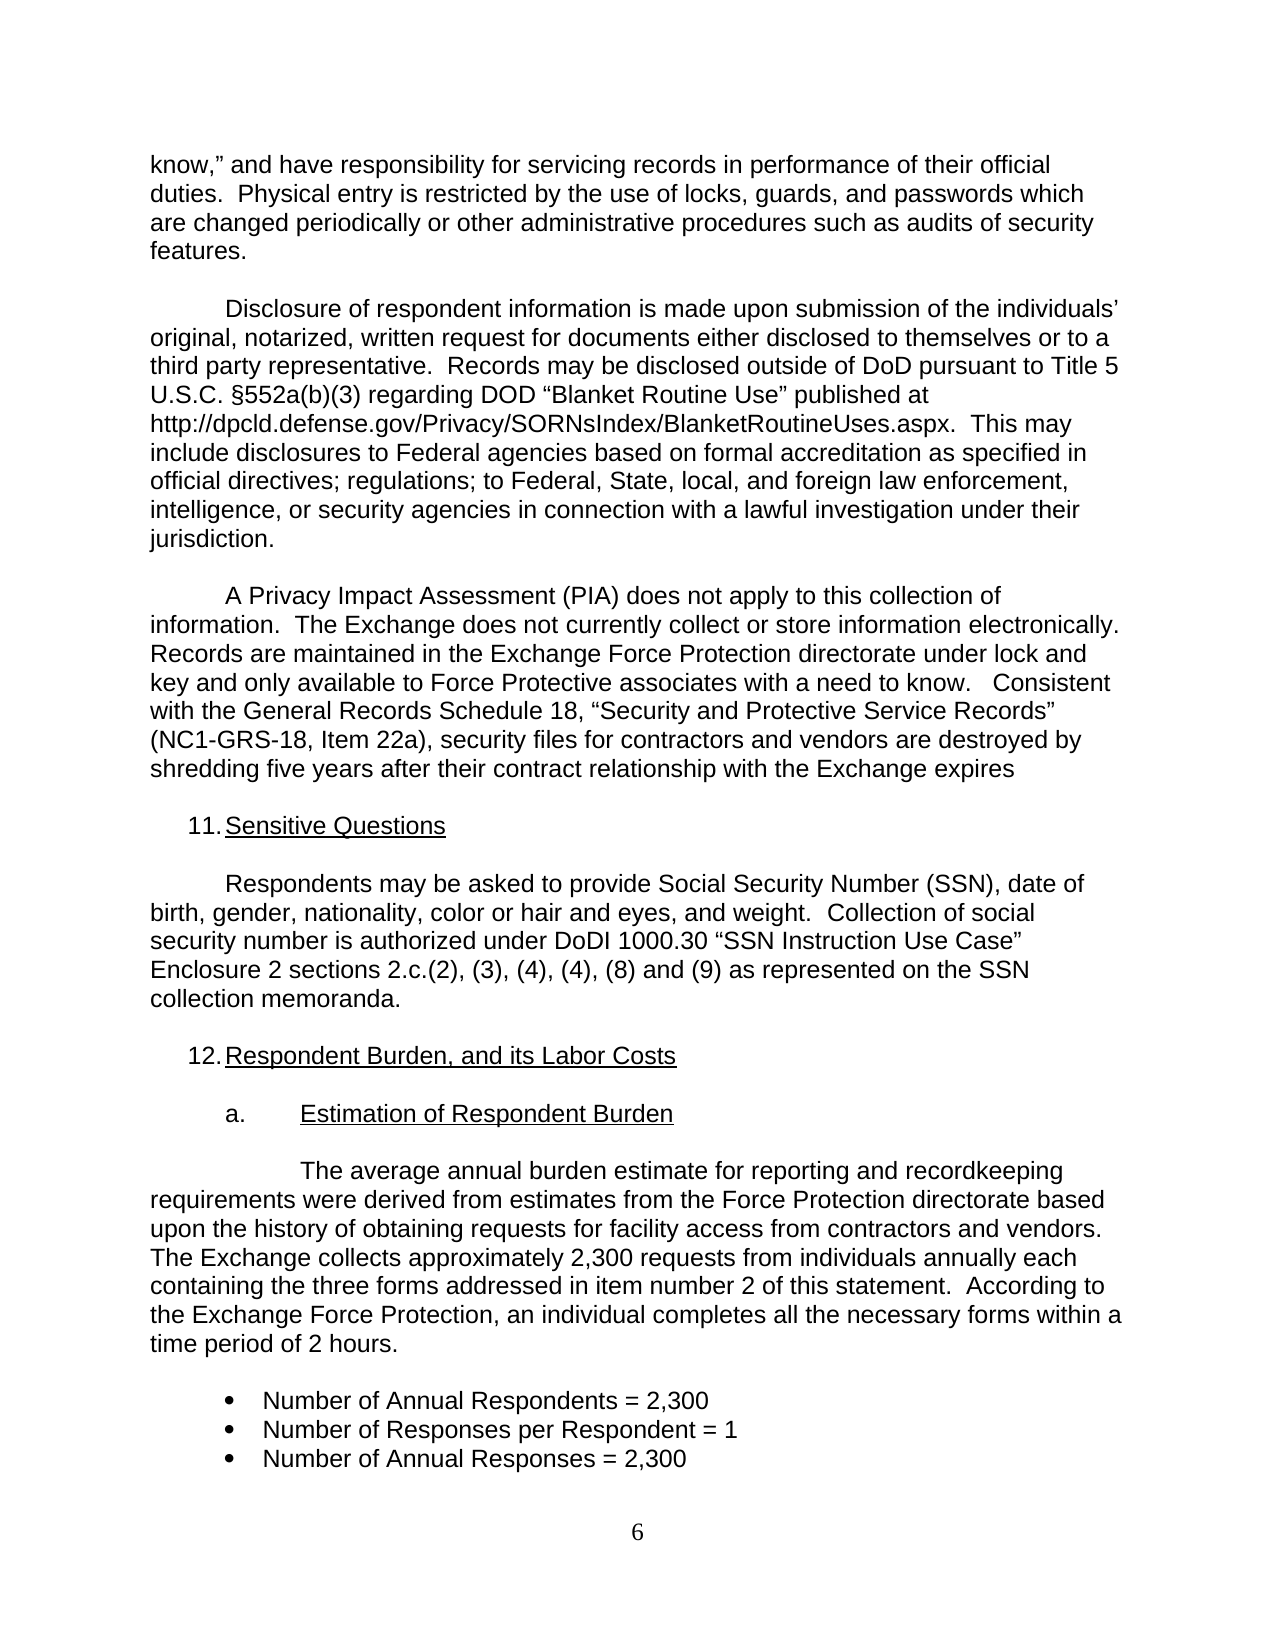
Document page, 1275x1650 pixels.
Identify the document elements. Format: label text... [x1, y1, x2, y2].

list Number of Annual Respondents = 2,300 [225, 1386, 1125, 1415]
text Disclosure of respondent information is made upon submission of the individuals’ original, notarized, written request for documents either disclosed to themselves or to a third party representative. Records may be disclosed outside of DoD pursuant to Title 5 U.S.C. §552a(b)(3) regarding DOD “Blanket Routine Use” published at http://dpcld.defense.gov/Privacy/SORNsIndex/BlanketRoutineUses.aspx. This may include disclosures to Federal agencies based on formal accreditation as specified in official directives; regulations; to Federal, State, local, and foreign law enforcement, intelligence, or security agencies in connection with a lawful investigation under their jurisdiction. [150, 294, 1125, 581]
text A Privacy Impact Assessment (PIA) does not apply to this collection of information. The Exchange does not currently collect or store information electronically. Records are maintained in the Exchange Force Protection directorate under lock and key and only available to Force Protective associates with a need to know. Consistent with the General Records Schedule 18, “Security and Protective Service Records” (NC1-GRS-18, Item 22a), security files for contractors and vendors are destroyed by shredding five years after their contract relationship with the Exchange expires [150, 581, 1125, 782]
list Number of Annual Responses = 2,300 [225, 1444, 1125, 1473]
list Respondent Burden, and its Labor Costs [187, 1041, 1125, 1070]
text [150, 150, 1125, 265]
list Number of Responses per Respondent = 1 [225, 1415, 1125, 1444]
text Respondents may be asked to provide Social Security Number (SSN), date of birth, gender, nationality, color or hair and eyes, and weight. Collection of social security number is authorized under DoDI 1000.30 “SSN Instruction Use Case” Enclosure 2 sections 2.c.(2), (3), (4), (4), (8) and (9) as represented on the SSN collection memoranda. [150, 869, 1125, 1012]
list Sensitive Questions [187, 811, 1125, 840]
list The average annual burden estimate for reporting and recordkeeping requirements were derived from estimates from the Force Protection directorate based upon the history of obtaining requests for facility access from contractors and vendors. The Exchange collects approximately 2,300 requests from individuals annually each containing the three forms addressed in item number 2 of this statement. According to the Exchange Force Protection, an individual completes all the necessary forms within a time period of 2 hours. [150, 1156, 1125, 1357]
list Estimation of Respondent Burden [150, 1099, 1125, 1127]
